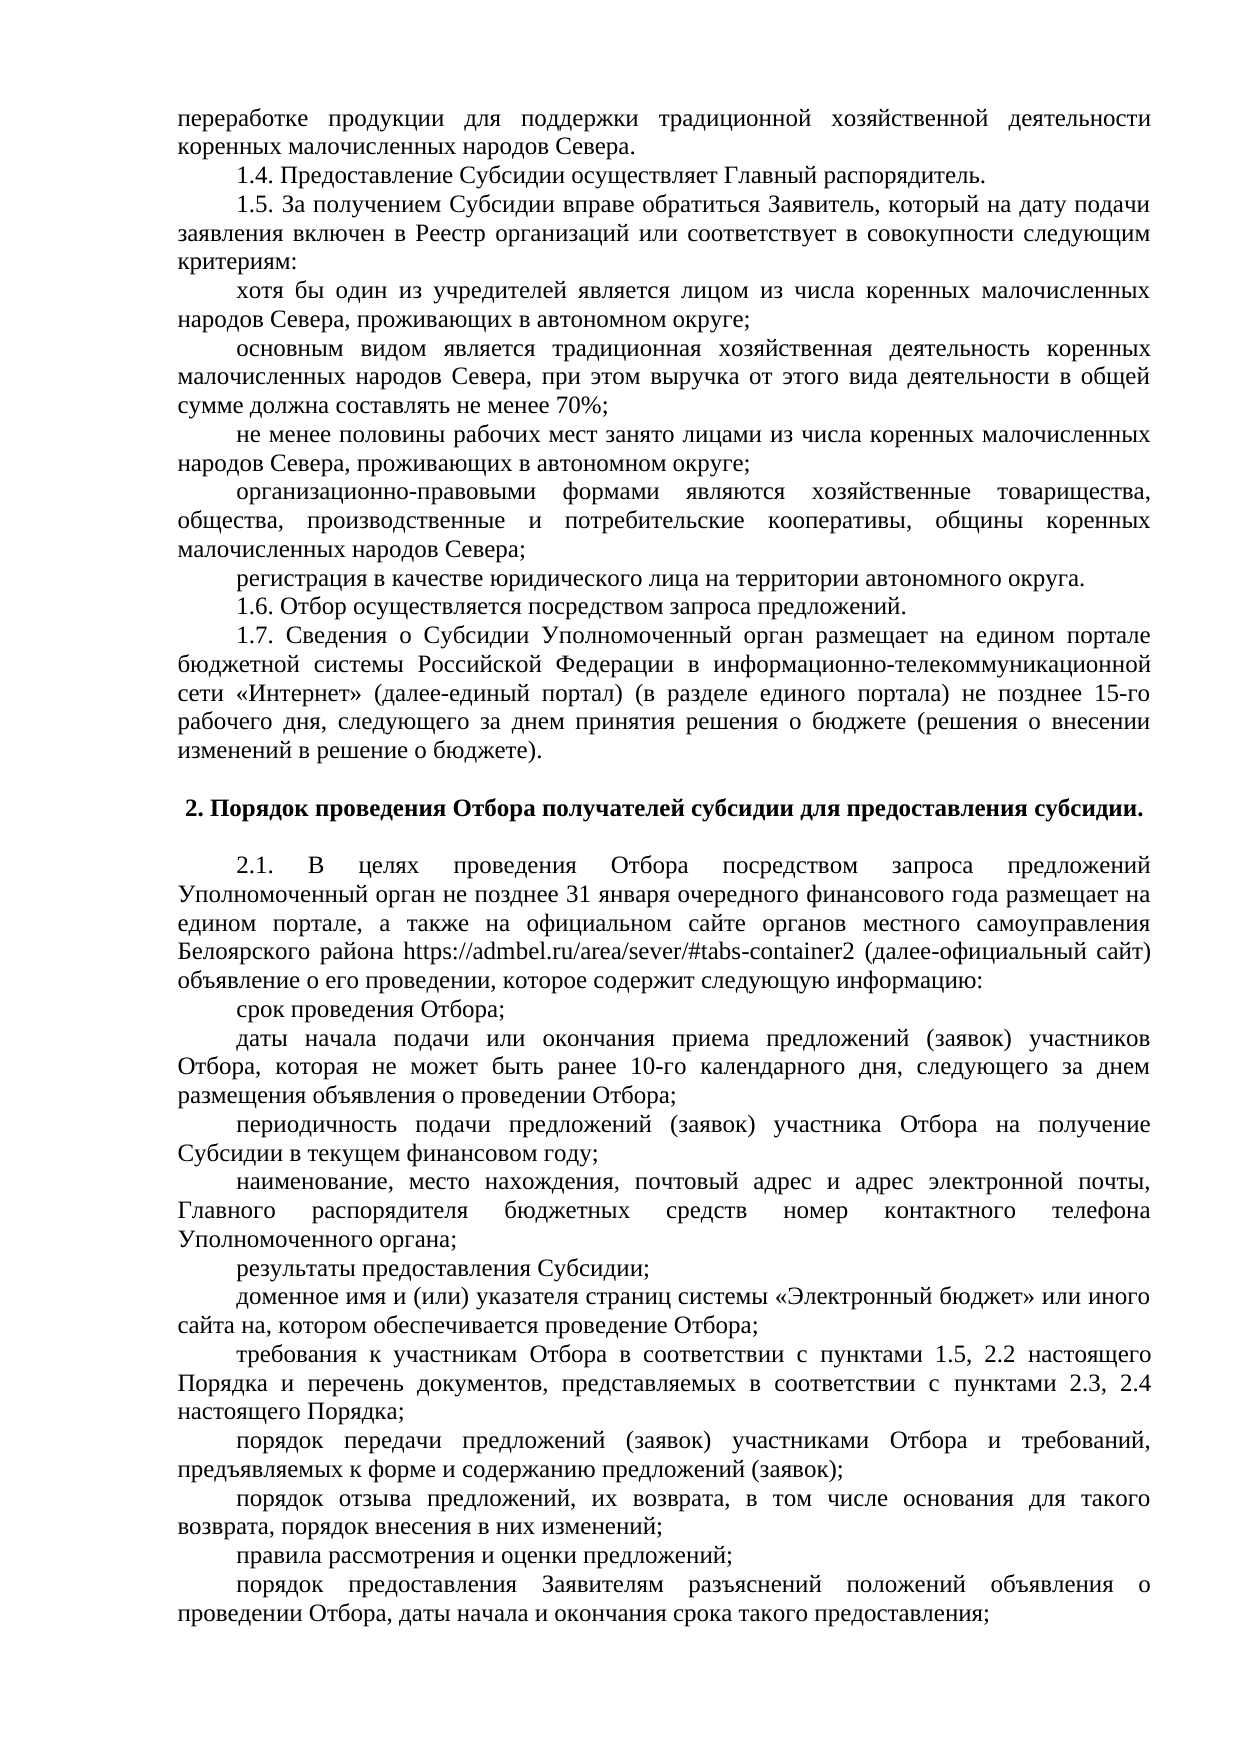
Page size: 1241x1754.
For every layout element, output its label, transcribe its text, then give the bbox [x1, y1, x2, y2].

text 2. Порядок проведения Отбора получателей субсидии для предоставления субсидии. [177, 793, 1152, 821]
text доменное имя и (или) указателя страниц системы «Электронный бюджет» или иного сайта на, котором обеспечивается проведение Отбора; [177, 1281, 1152, 1339]
text основным видом является традиционная хозяйственная деятельность коренных малочисленных народов Севера, при этом выручка от этого вида деятельности в общей сумме должна составлять не менее 70%; [177, 333, 1152, 419]
text правила рассмотрения и оценки предложений; [177, 1540, 1152, 1569]
text 1.5. За получением Субсидии вправе обратиться Заявитель, который на дату подачи заявления включен в Реестр организаций или соответствует в совокупности следующим критериям: [177, 189, 1152, 275]
text 1.4. Предоставление Субсидии осуществляет Главный распорядитель. [177, 160, 1152, 189]
text не менее половины рабочих мест занято лицами из числа коренных малочисленных народов Севера, проживающих в автономном округе; [177, 419, 1152, 476]
text 1.7. Сведения о Субсидии Уполномоченный орган размещает на едином портале бюджетной системы Российской Федерации в информационно-телекоммуникационной сети «Интернет» (далее-единый портал) (в разделе единого портала) не позднее 15-го рабочего дня, следующего за днем принятия решения о бюджете (решения о внесении изменений в решение о бюджете). [177, 620, 1152, 764]
text даты начала подачи или окончания приема предложений (заявок) участников Отбора, которая не может быть ранее 10-го календарного дня, следующего за днем размещения объявления о проведении Отбора; [177, 1023, 1152, 1109]
text требования к участникам Отбора в соответствии с пунктами 1.5, 2.2 настоящего Порядка и перечень документов, представляемых в соответствии с пунктами 2.3, 2.4 настоящего Порядка; [177, 1339, 1152, 1425]
text периодичность подачи предложений (заявок) участника Отбора на получение Субсидии в текущем финансовом году; [177, 1109, 1152, 1166]
text регистрация в качестве юридического лица на территории автономного округа. [177, 563, 1152, 591]
text наименование, место нахождения, почтовый адрес и адрес электронной почты, Главного распорядителя бюджетных средств номер контактного телефона Уполномоченного органа; [177, 1166, 1152, 1253]
text 2.1. В целях проведения Отбора посредством запроса предложений Уполномоченный орган не позднее 31 января очередного финансового года размещает на едином портале, а также на официальном сайте органов местного самоуправления Белоярского района https://admbel.ru/area/sever/#tabs-container2 (далее-официальный сайт) объявление о его проведении, которое содержит следующую информацию: [177, 850, 1152, 994]
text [177, 103, 1152, 160]
text хотя бы один из учредителей является лицом из числа коренных малочисленных народов Севера, проживающих в автономном округе; [177, 275, 1152, 333]
text 1.6. Отбор осуществляется посредством запроса предложений. [177, 591, 1152, 620]
text срок проведения Отбора; [177, 994, 1152, 1023]
text порядок предоставления Заявителям разъяснений положений объявления о проведении Отбора, даты начала и окончания срока такого предоставления; [177, 1569, 1152, 1626]
text порядок отзыва предложений, их возврата, в том числе основания для такого возврата, порядок внесения в них изменений; [177, 1483, 1152, 1540]
text организационно-правовыми формами являются хозяйственные товарищества, общества, производственные и потребительские кооперативы, общины коренных малочисленных народов Севера; [177, 476, 1152, 563]
text результаты предоставления Субсидии; [177, 1253, 1152, 1281]
text порядок передачи предложений (заявок) участниками Отбора и требований, предъявляемых к форме и содержанию предложений (заявок); [177, 1425, 1152, 1483]
